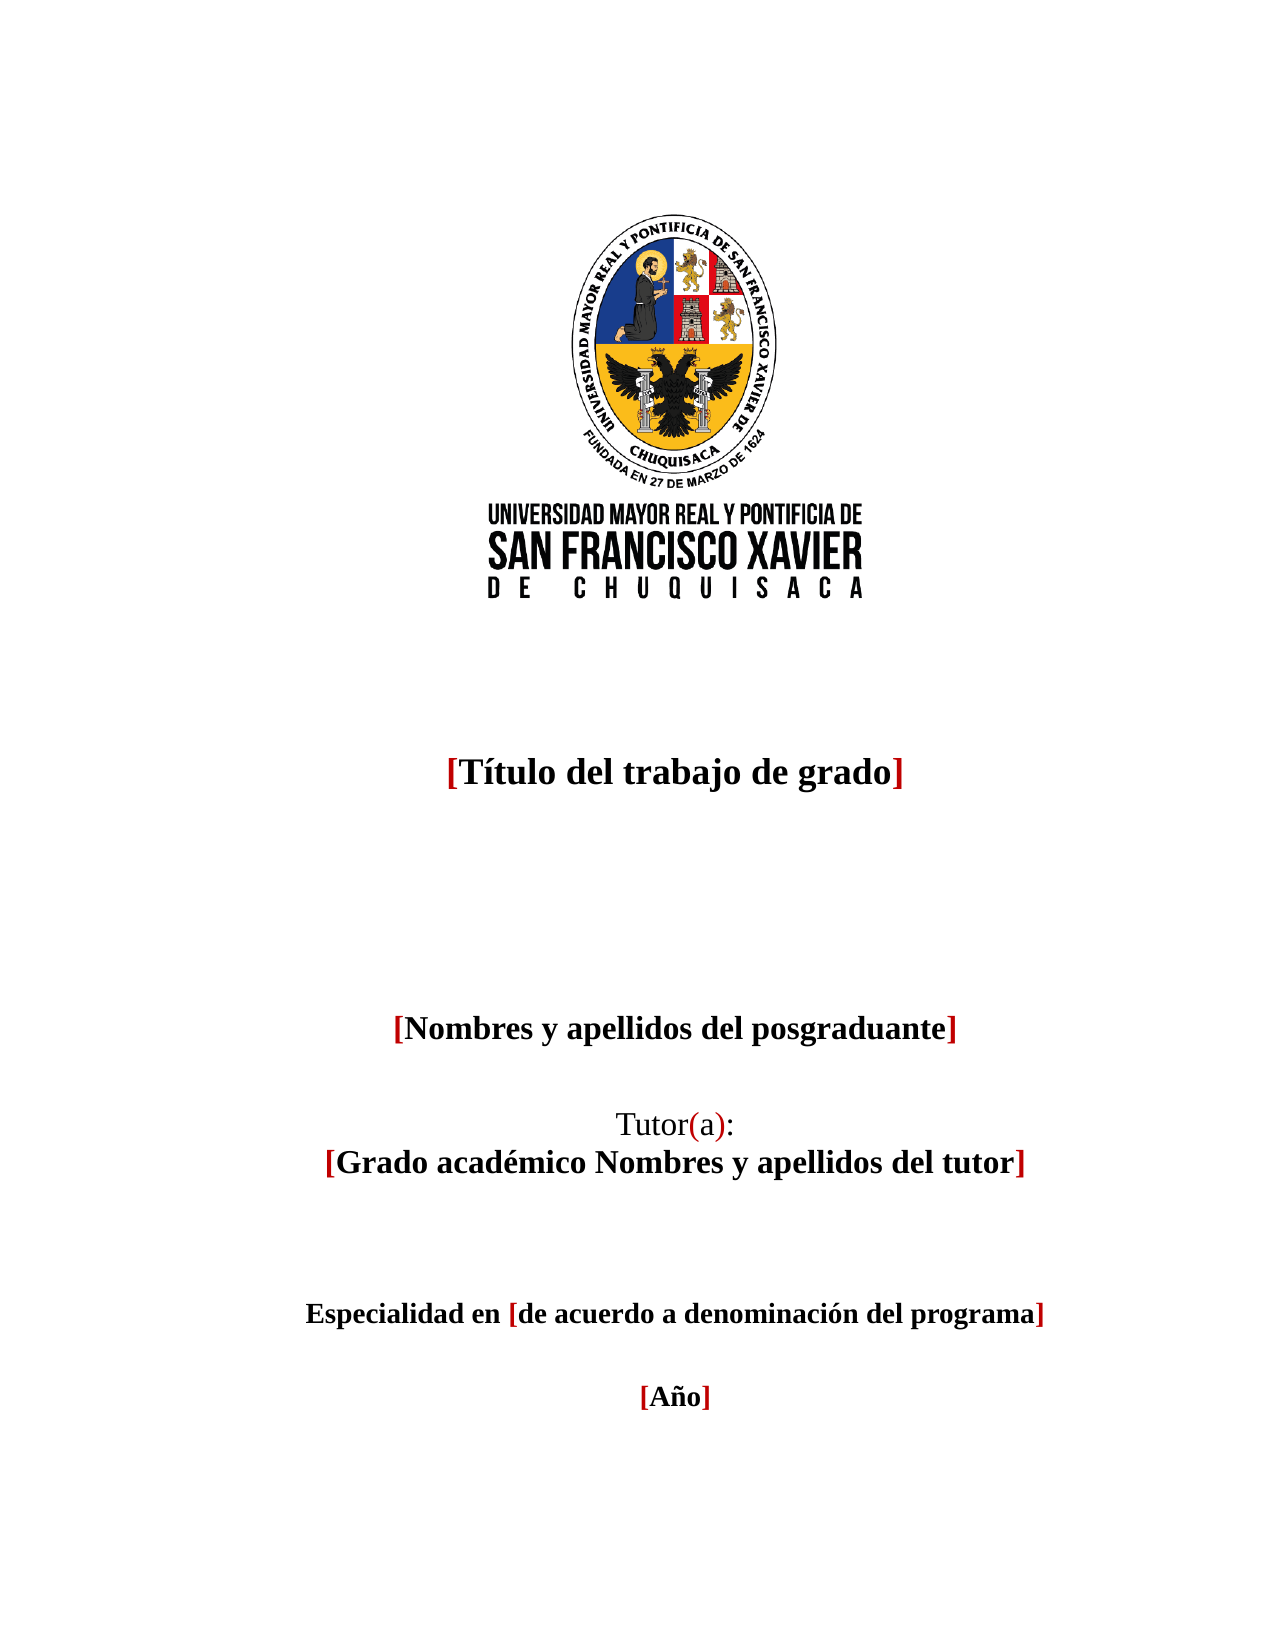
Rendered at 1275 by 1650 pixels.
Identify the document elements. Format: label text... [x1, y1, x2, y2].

text [Nombres y apellidos del posgraduante] [225, 1008, 1125, 1047]
text [Grado académico Nombres y apellidos del tutor] [225, 1142, 1125, 1181]
text [Título del trabajo de grado] [225, 749, 1125, 793]
text [Año] [225, 1379, 1125, 1413]
picture [488, 214, 862, 599]
text Tutor(a): [225, 1104, 1125, 1142]
text Especialidad en [de acuerdo a denominación del programa] [225, 1296, 1125, 1329]
